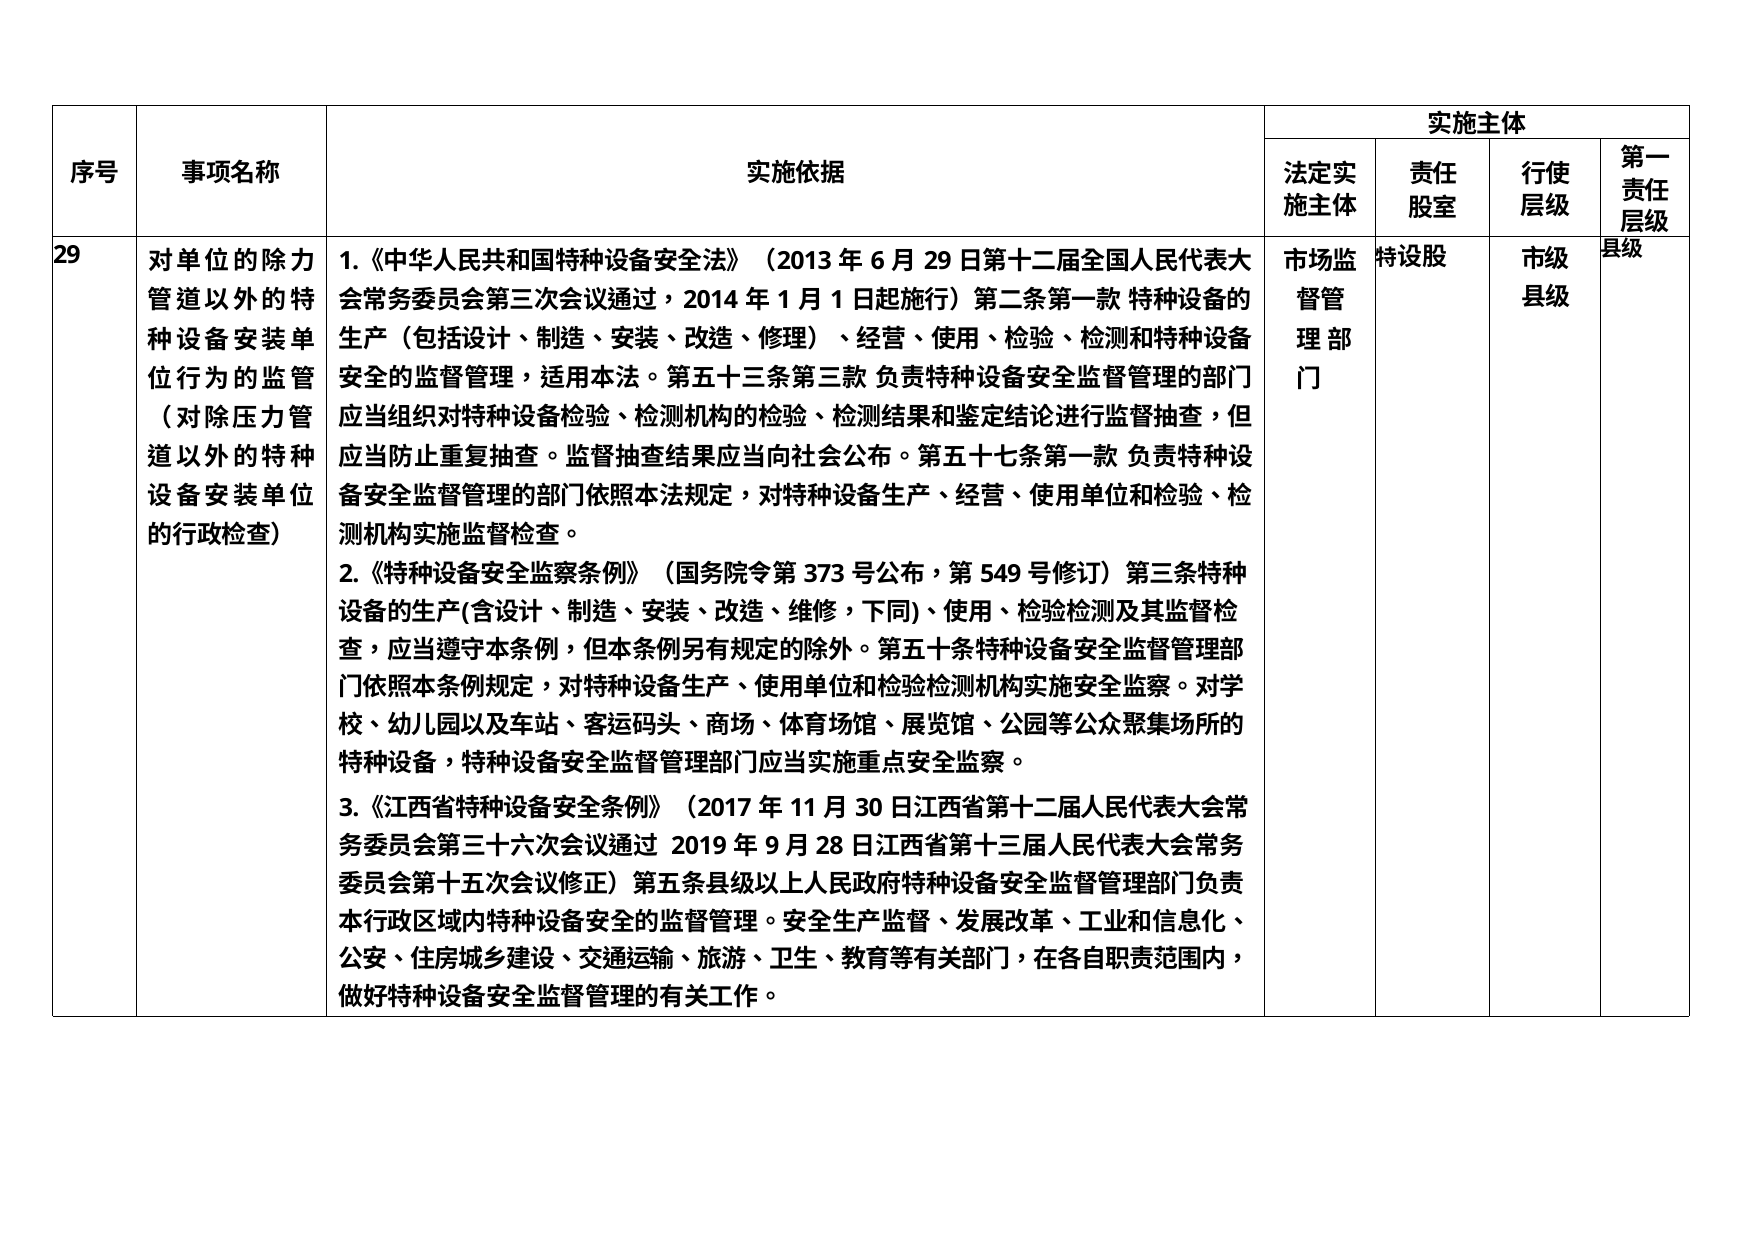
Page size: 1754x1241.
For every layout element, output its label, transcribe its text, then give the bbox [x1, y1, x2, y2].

table_header 实施依据 [327, 106, 1264, 236]
table_cell 法定实 施主体 [1265, 139, 1375, 236]
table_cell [327, 237, 1264, 1016]
table_cell 市场监督管理 部门 [1265, 237, 1375, 1016]
table_cell 责任 股室 [1376, 139, 1489, 236]
table_header 实施主体 [1265, 106, 1689, 138]
table_header 事项名称 [137, 106, 326, 236]
table_header 序号 [53, 106, 136, 236]
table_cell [137, 237, 326, 1016]
table_cell 第一 责任 层级 [1601, 139, 1689, 236]
table_cell 29 [53, 237, 136, 1016]
table_cell 行使 层级 [1490, 139, 1600, 236]
table_cell 特设股 [1376, 237, 1489, 1016]
table_cell 市级 县级 [1490, 237, 1600, 1016]
table_cell 县级 [1601, 237, 1689, 1016]
